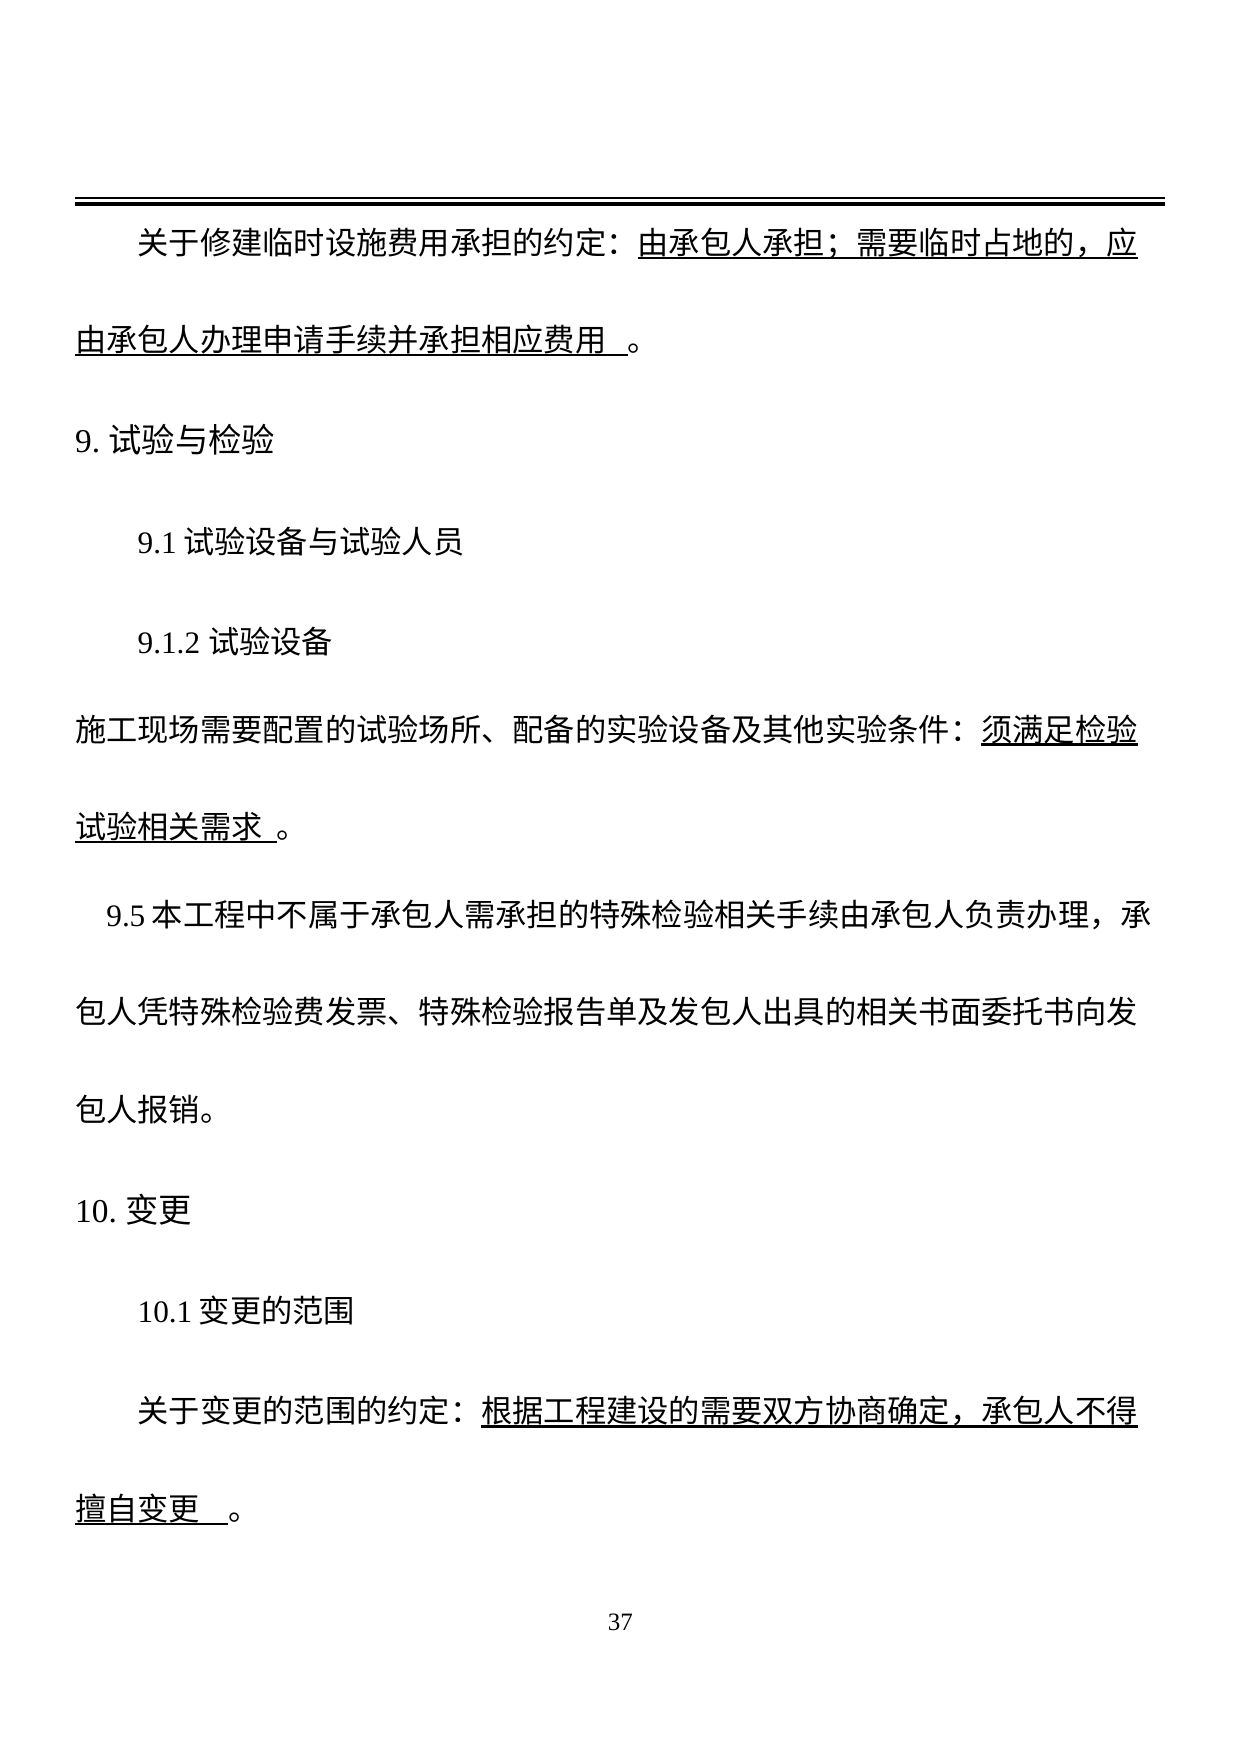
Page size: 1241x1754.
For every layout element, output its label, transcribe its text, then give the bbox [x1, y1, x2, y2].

subtitle 10. 变更 [75, 1175, 1165, 1240]
text 9.5本工程中不属于承包人需承担的特殊检验相关手续由承包人负责办理，承包人凭特殊检验费发票、特殊检验报告单及发包人出具的相关书面委托书向发包人报销。 [75, 880, 1165, 1140]
text 关于修建临时设施费用承担的约定：由承包人承担；需要临时占地的，应由承包人办理申请手续并承担相应费用 。 [75, 208, 1165, 370]
text 10.1变更的范围 [75, 1277, 1165, 1342]
text 关于变更的范围的约定：根据工程建设的需要双方协商确定，承包人不得擅自变更 。 [75, 1377, 1165, 1539]
subtitle 9. 试验与检验 [75, 406, 1165, 471]
text 9.1.2 试验设备 [75, 607, 1165, 672]
text 9.1试验设备与试验人员 [75, 507, 1165, 572]
text 施工现场需要配置的试验场所、配备的实验设备及其他实验条件：须满足检验试验相关需求 。 [75, 695, 1165, 857]
